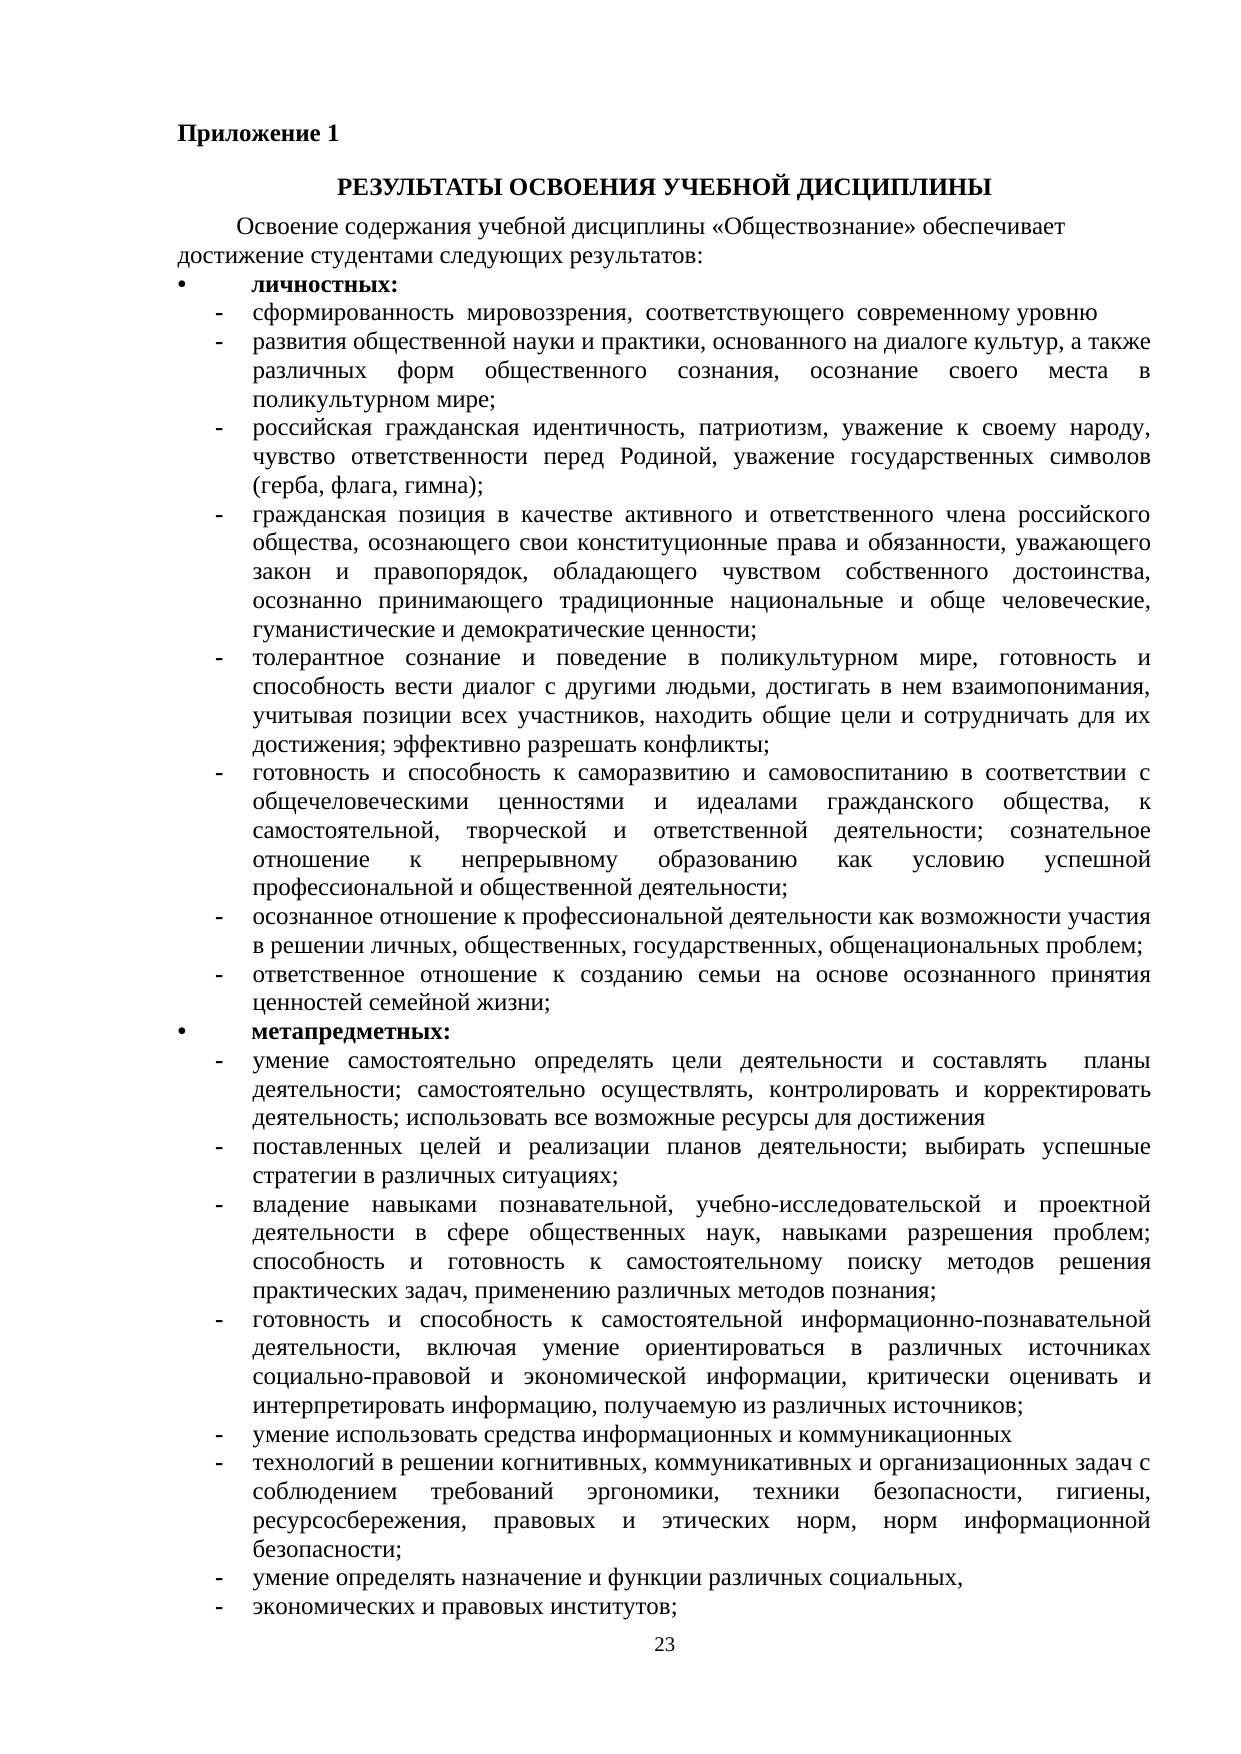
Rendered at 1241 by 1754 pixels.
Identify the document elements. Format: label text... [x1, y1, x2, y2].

list умение использовать средства информационных и коммуникационных [215, 1419, 1152, 1447]
list готовность и способность к саморазвитию и самовоспитанию в соответствии с общечеловеческими ценностями и идеалами гражданского общества, к самостоятельной, творческой и ответственной деятельности; сознательное отношение к непрерывному образованию как условию успешной профессиональной и общественной деятельности; [215, 757, 1152, 901]
list толерантное сознание и поведение в поликультурном мире, готовность и способность вести диалог с другими людьми, достигать в нем взаимопонимания, учитывая позиции всех участников, находить общие цели и сотрудничать для их достижения; эффективно разрешать конфликты; [215, 642, 1152, 757]
list осознанное отношение к профессиональной деятельности как возможности участия в решении личных, общественных, государственных, общенациональных проблем; [215, 901, 1152, 959]
list сформированность мировоззрения, соответствующего современному уровню [215, 297, 1152, 326]
text Приложение 1 [177, 118, 1152, 147]
list технологий в решении когнитивных, коммуникативных и организационных задач с соблюдением требований эргономики, техники безопасности, гигиены, ресурсосбережения, правовых и этических норм, норм информационной безопасности; [215, 1447, 1152, 1562]
list владение навыками познавательной, учебно-исследовательской и проектной деятельности в сфере общественных наук, навыками разрешения проблем; способность и готовность к самостоятельному поиску методов решения практических задач, применению различных методов познания; [215, 1189, 1152, 1304]
text • метапредметных: [177, 1016, 1152, 1045]
list умение определять назначение и функции различных социальных, [215, 1562, 1152, 1591]
list готовность и способность к самостоятельной информационно-познавательной деятельности, включая умение ориентироваться в различных источниках социально-правовой и экономической информации, критически оценивать и интерпретировать информацию, получаемую из различных источников; [215, 1304, 1152, 1419]
list гражданская позиция в качестве активного и ответственного члена российского общества, осознающего свои конституционные права и обязанности, уважающего закон и правопорядок, обладающего чувством собственного достоинства, осознанно принимающего традиционные национальные и обще человеческие, гуманистические и демократические ценности; [215, 499, 1152, 642]
list поставленных целей и реализации планов деятельности; выбирать успешные стратегии в различных ситуациях; [215, 1131, 1152, 1189]
list умение самостоятельно определять цели деятельности и составлять планы деятельности; самостоятельно осуществлять, контролировать и корректировать деятельность; использовать все возможные ресурсы для достижения [215, 1045, 1152, 1131]
list ответственное отношение к созданию семьи на основе осознанного принятия ценностей семейной жизни; [215, 959, 1152, 1016]
text Освоение содержания учебной дисциплины «Обществознание» обеспечивает достижение студентами следующих результатов: [177, 211, 1152, 269]
list экономических и правовых институтов; [215, 1591, 1152, 1620]
list развития общественной науки и практики, основанного на диалоге культур, а также различных форм общественного сознания, осознание своего места в поликультурном мире; [215, 326, 1152, 412]
text • личностных: [177, 269, 1152, 297]
list российская гражданская идентичность, патриотизм, уважение к своему народу, чувство ответственности перед Родиной, уважение государственных символов (герба, флага, гимна); [215, 412, 1152, 499]
subtitle результаты освоения учебной дисциплины [177, 172, 1152, 201]
